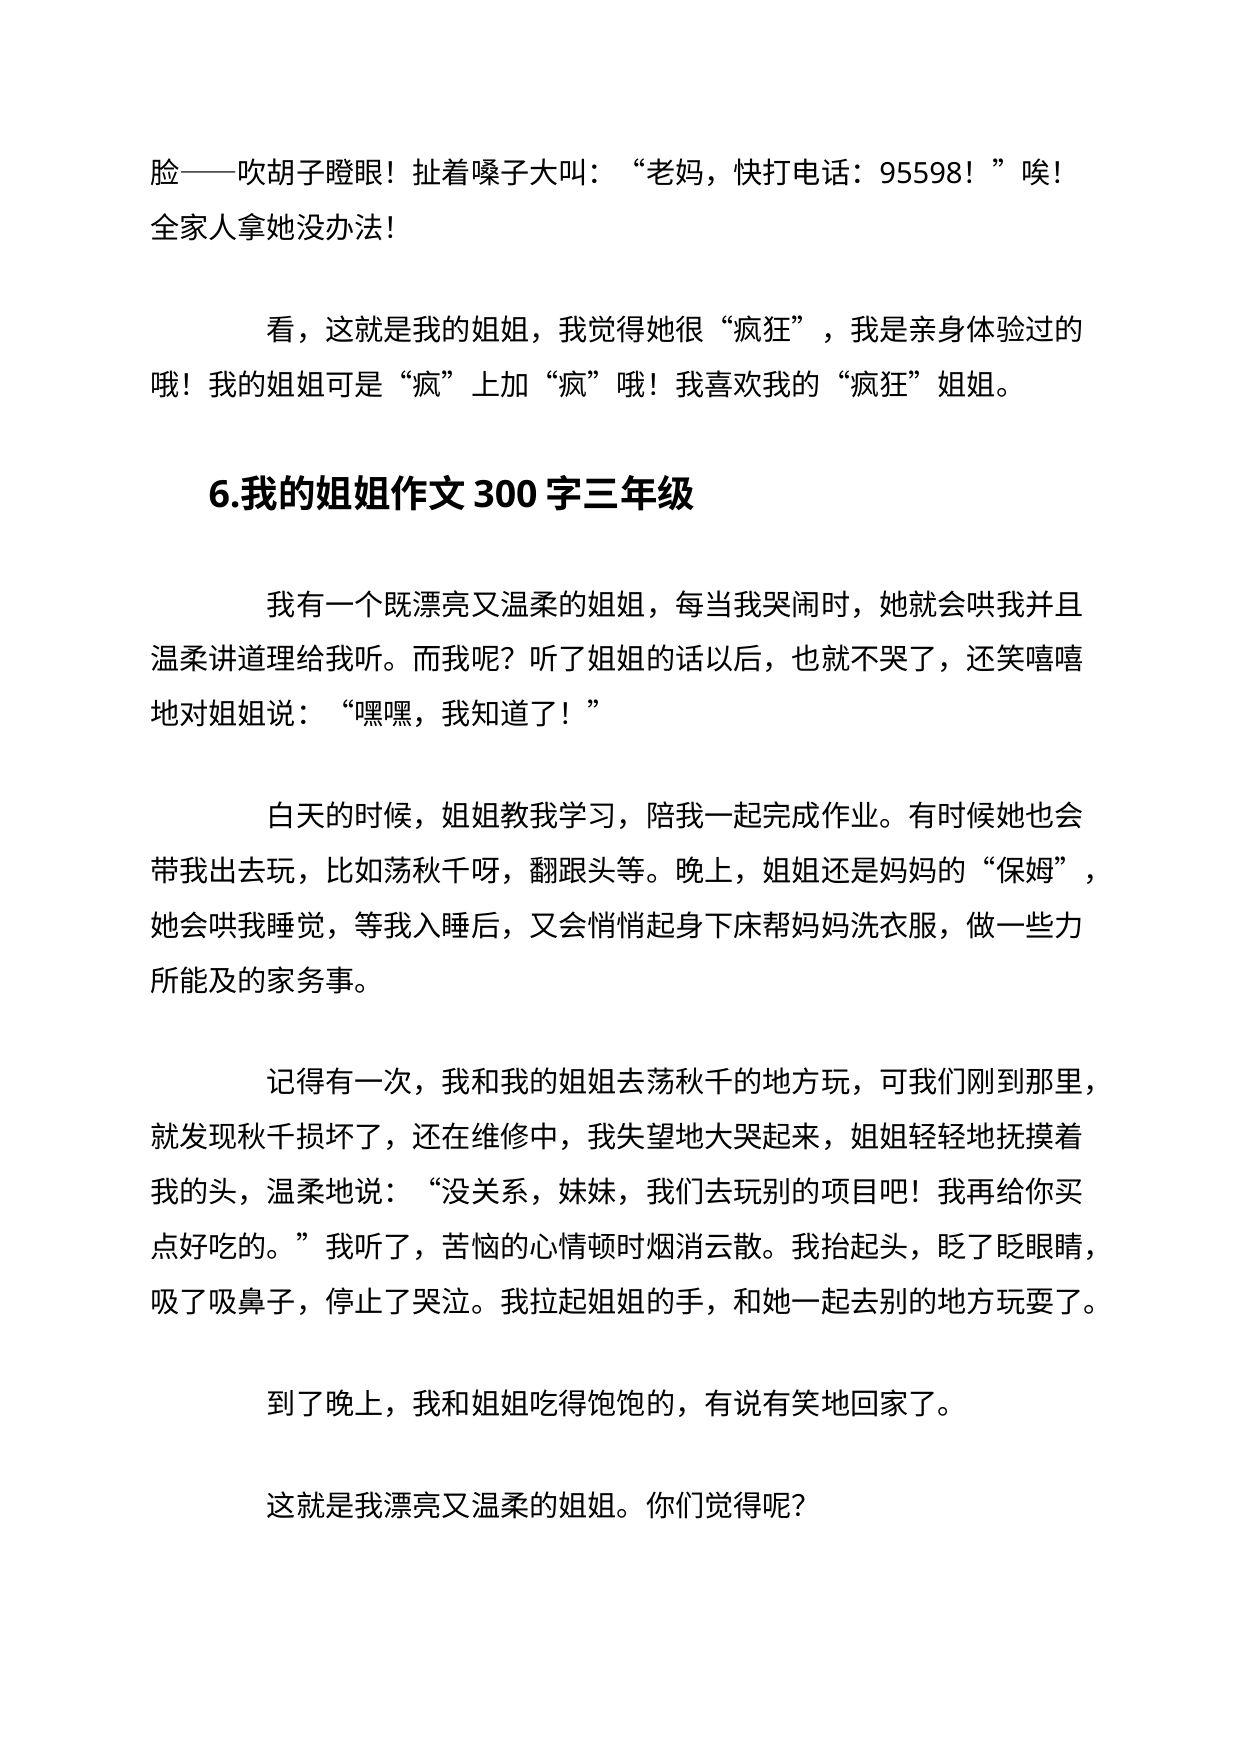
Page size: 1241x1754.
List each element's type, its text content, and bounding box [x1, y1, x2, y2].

text 记得有一次，我和我的姐姐去荡秋千的地方玩，可我们刚到那里，就发现秋千损坏了，还在维修中，我失望地大哭起来，姐姐轻轻地抚摸着我的头，温柔地说：“没关系，妹妹，我们去玩别的项目吧！我再给你买点好吃的。”我听了，苦恼的心情顿时烟消云散。我抬起头，眨了眨眼睛，吸了吸鼻子，停止了哭泣。我拉起姐姐的手，和她一起去别的地方玩耍了。 [150, 1059, 1090, 1321]
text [150, 150, 1090, 247]
text 白天的时候，姐姐教我学习，陪我一起完成作业。有时候她也会带我出去玩，比如荡秋千呀，翻跟头等。晚上，姐姐还是妈妈的“保姆”，她会哄我睡觉，等我入睡后，又会悄悄起身下床帮妈妈洗衣服，做一些力所能及的家务事。 [150, 793, 1090, 999]
text 到了晚上，我和姐姐吃得饱饱的，有说有笑地回家了。 [150, 1380, 1090, 1423]
text 看，这就是我的姐姐，我觉得她很“疯狂”，我是亲身体验过的哦！我的姐姐可是“疯”上加“疯”哦！我喜欢我的“疯狂”姐姐。 [150, 307, 1090, 404]
text 6.我的姐姐作文300字三年级 [150, 463, 1090, 518]
text 这就是我漂亮又温柔的姐姐。你们觉得呢？ [150, 1482, 1090, 1524]
text 我有一个既漂亮又温柔的姐姐，每当我哭闹时，她就会哄我并且温柔讲道理给我听。而我呢？听了姐姐的话以后，也就不哭了，还笑嘻嘻地对姐姐说：“嘿嘿，我知道了！” [150, 581, 1090, 733]
